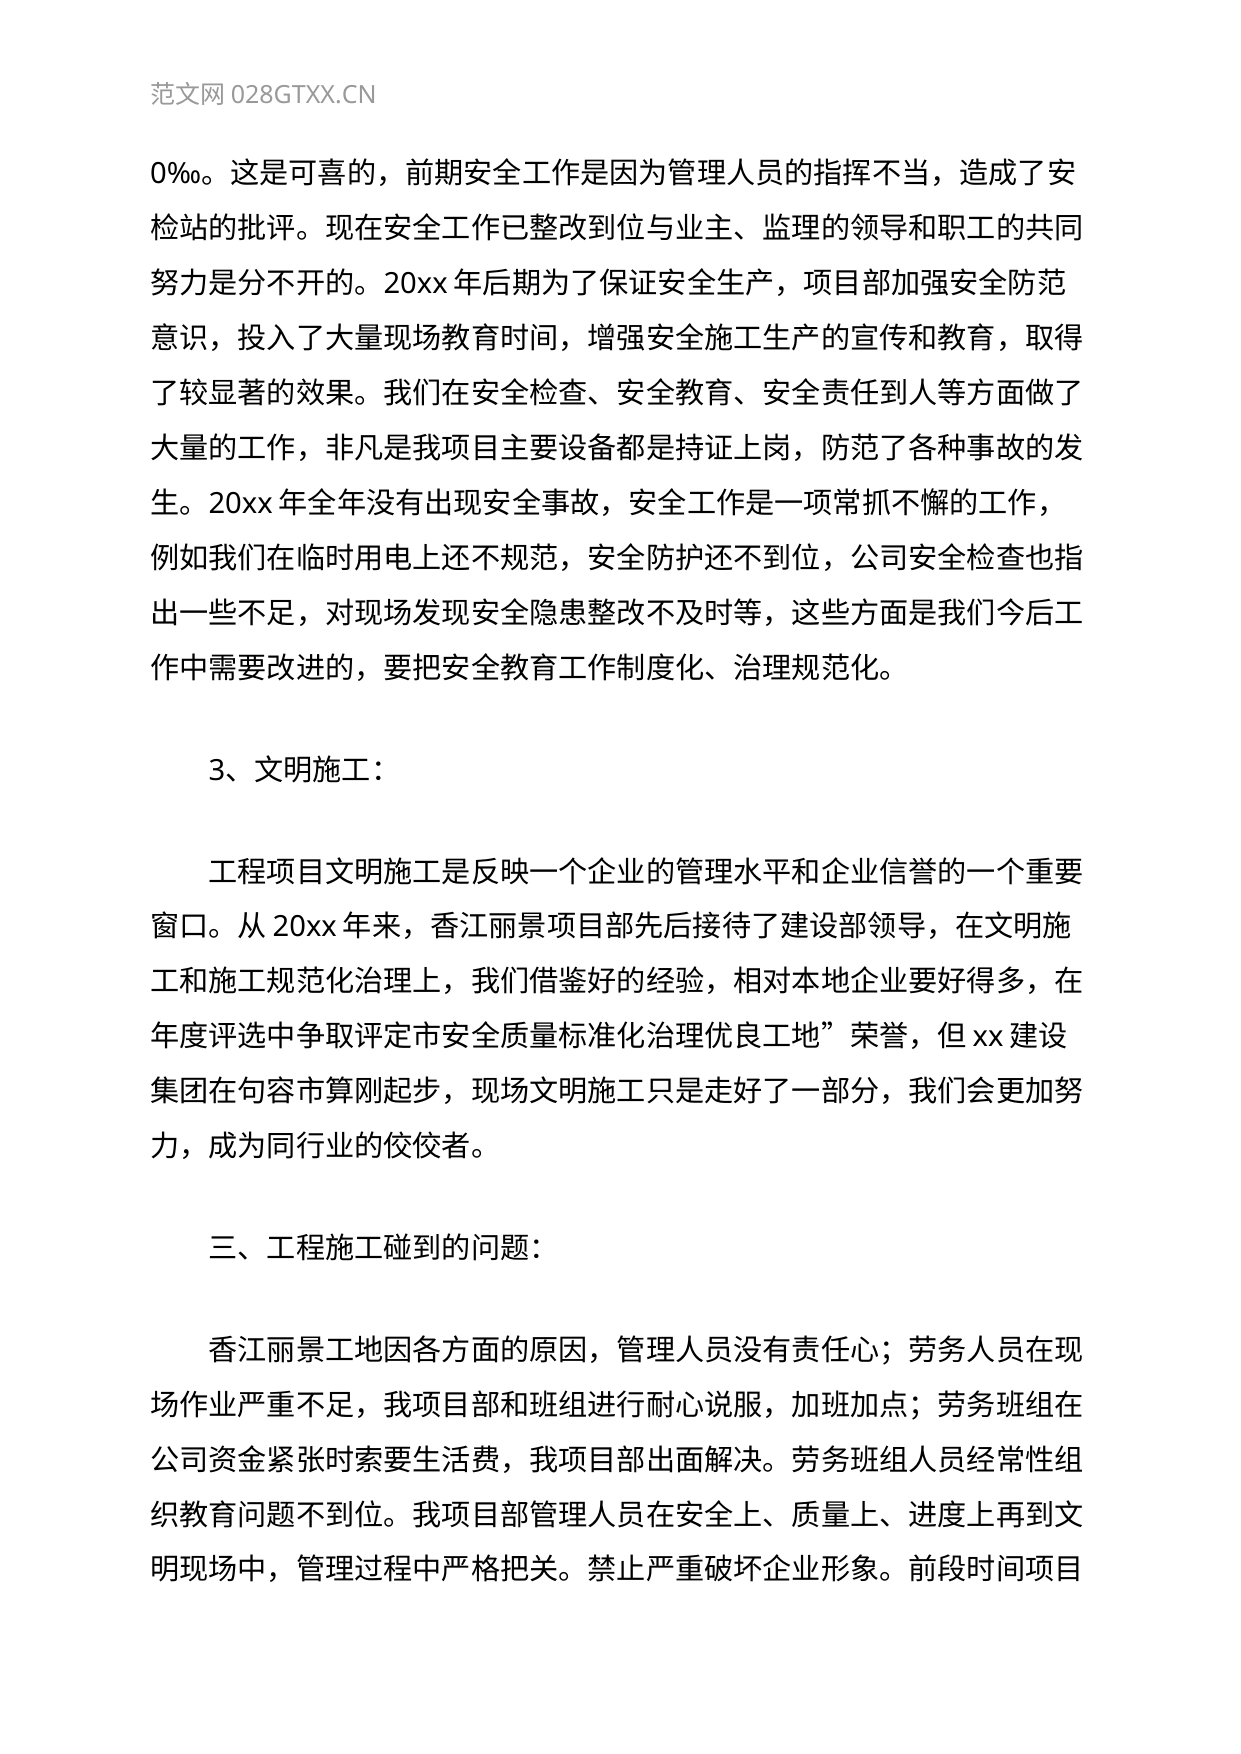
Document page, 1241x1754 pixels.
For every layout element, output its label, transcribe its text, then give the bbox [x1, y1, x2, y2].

text 工程项目文明施工是反映一个企业的管理水平和企业信誉的一个重要窗口。从20xx年来，香江丽景项目部先后接待了建设部领导，在文明施工和施工规范化治理上，我们借鉴好的经验，相对本地企业要好得多，在年度评选中争取评定市安全质量标准化治理优良工地”荣誉，但xx建设集团在句容市算刚起步，现场文明施工只是走好了一部分，我们会更加努力，成为同行业的佼佼者。 [150, 848, 1090, 1165]
text 3、文明施工： [150, 746, 1090, 788]
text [150, 1326, 1090, 1588]
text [150, 150, 1090, 687]
text 三、工程施工碰到的问题： [150, 1224, 1090, 1267]
